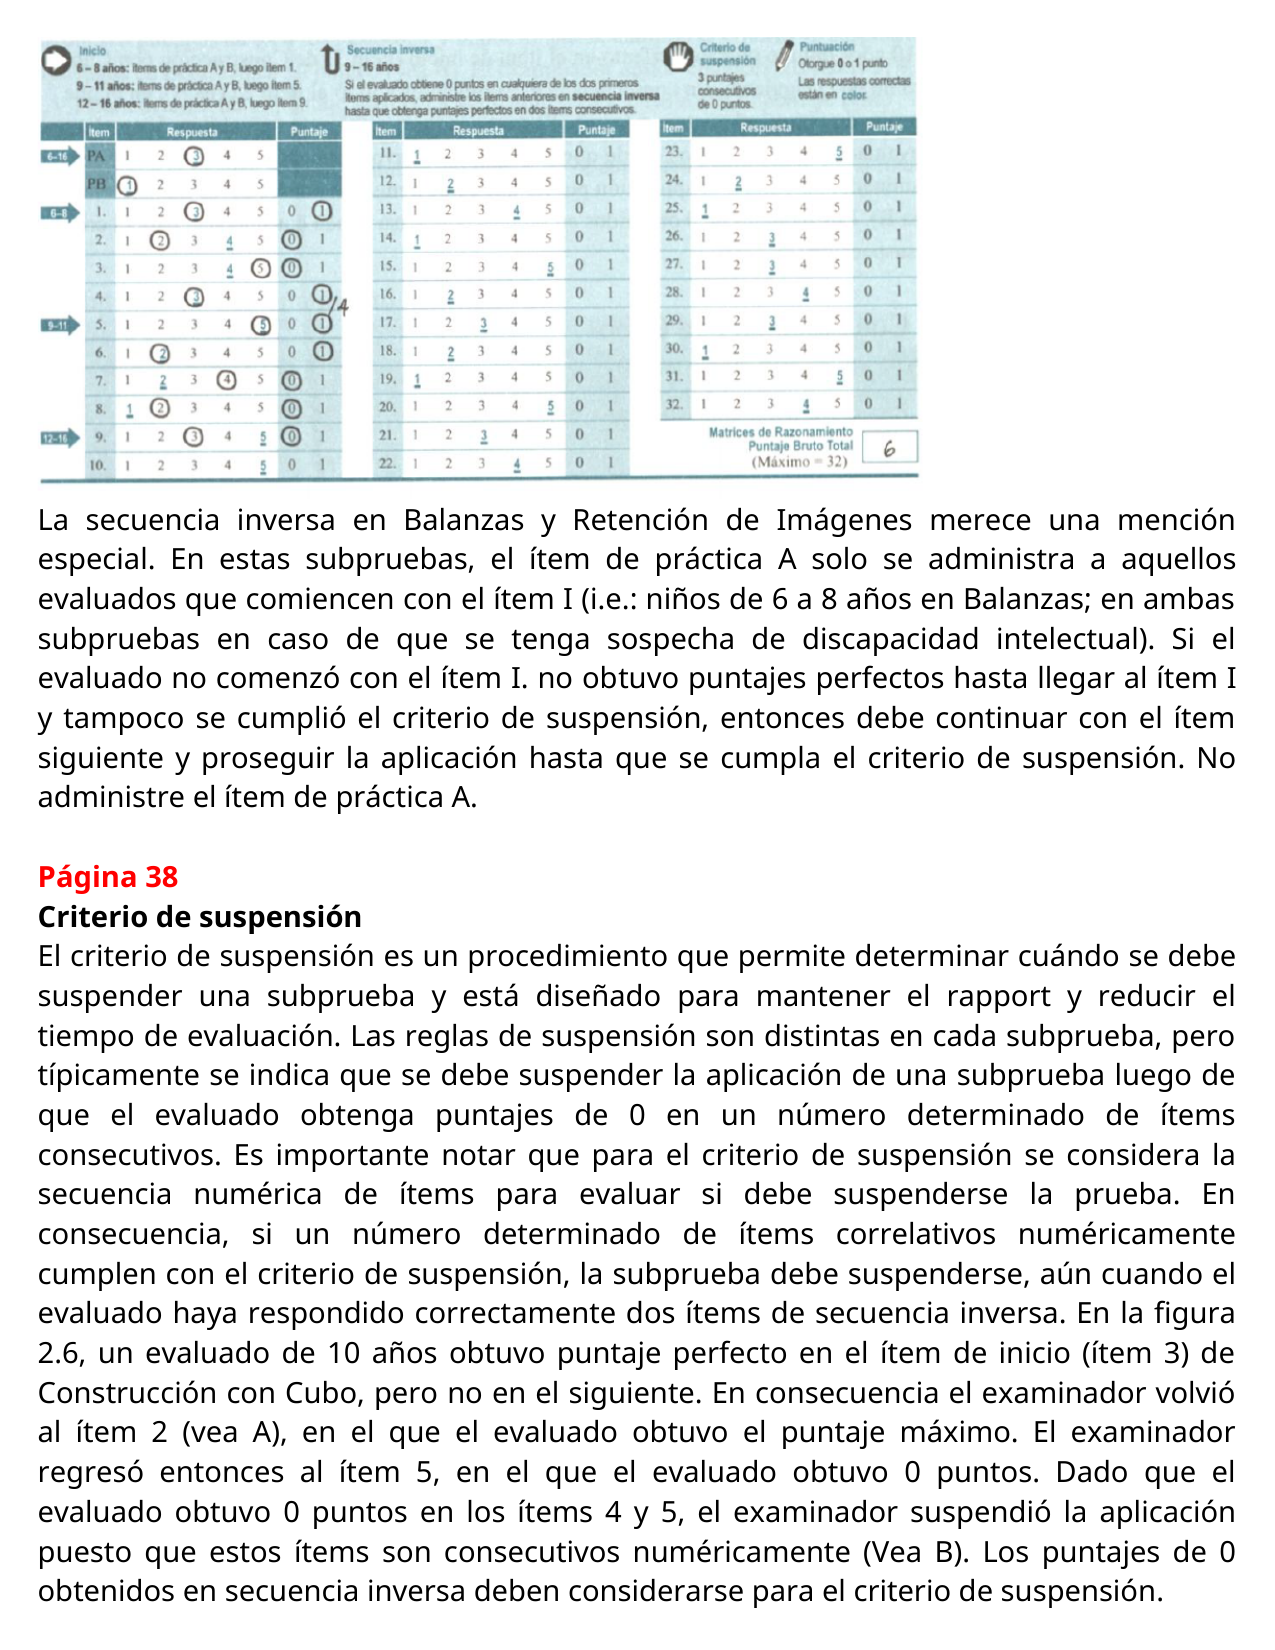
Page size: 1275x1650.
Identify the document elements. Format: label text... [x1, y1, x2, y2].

text La secuencia inversa en Balanzas y Retención de Imágenes merece una mención especial. En estas subpruebas, el ítem de práctica A solo se administra a aquellos evaluados que comiencen con el ítem I (i.e.: niños de 6 a 8 años en Balanzas; en ambas subpruebas en caso de que se tenga sospecha de discapacidad intelectual). Si el evaluado no comenzó con el ítem I. no obtuvo puntajes perfectos hasta llegar al ítem I y tampoco se cumplió el criterio de suspensión, entonces debe continuar con el ítem siguiente y proseguir la aplicación hasta que se cumpla el criterio de suspensión. No administre el ítem de práctica A. [37, 499, 1237, 816]
picture [37, 37, 935, 499]
text Página 38 [37, 856, 1237, 896]
text Criterio de suspensión [37, 896, 1237, 936]
text El criterio de suspensión es un procedimiento que permite determinar cuándo se debe suspender una subprueba y está diseñado para mantener el rapport y reducir el tiempo de evaluación. Las reglas de suspensión son distintas en cada subprueba, pero típicamente se indica que se debe suspender la aplicación de una subprueba luego de que el evaluado obtenga puntajes de 0 en un número determinado de ítems consecutivos. Es importante notar que para el criterio de suspensión se considera la secuencia numérica de ítems para evaluar si debe suspenderse la prueba. En consecuencia, si un número determinado de ítems correlativos numéricamente cumplen con el criterio de suspensión, la subprueba debe suspenderse, aún cuando el evaluado haya respondido correctamente dos ítems de secuencia inversa. En la figura 2.6, un evaluado de 10 años obtuvo puntaje perfecto en el ítem de inicio (ítem 3) de Construcción con Cubo, pero no en el siguiente. En consecuencia el examinador volvió al ítem 2 (vea A), en el que el evaluado obtuvo el puntaje máximo. El examinador regresó entonces al ítem 5, en el que el evaluado obtuvo 0 puntos. Dado que el evaluado obtuvo 0 puntos en los ítems 4 y 5, el examinador suspendió la aplicación puesto que estos ítems son consecutivos numéricamente (Vea B). Los puntajes de 0 obtenidos en secuencia inversa deben considerarse para el criterio de suspensión. [37, 936, 1237, 1610]
